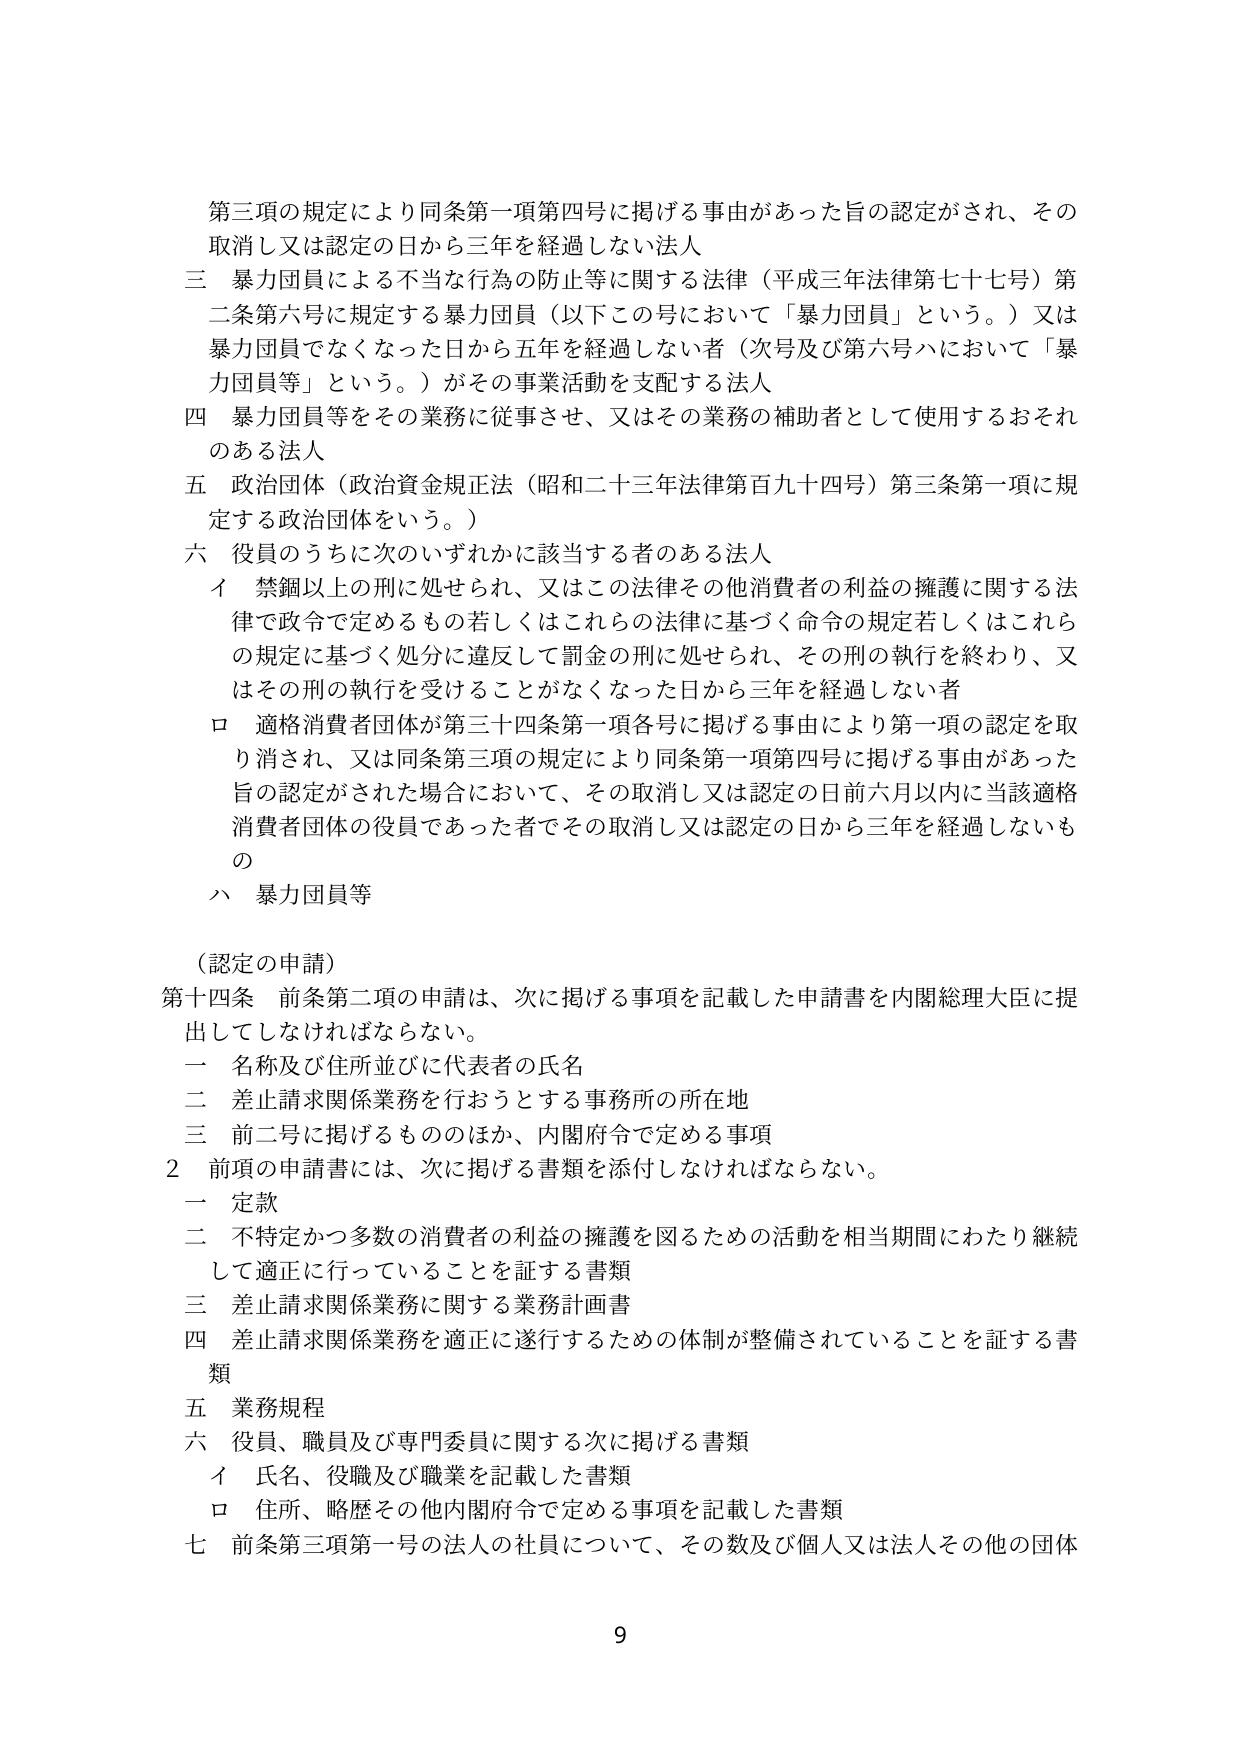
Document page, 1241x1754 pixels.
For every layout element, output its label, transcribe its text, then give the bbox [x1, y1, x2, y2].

text 二 不特定かつ多数の消費者の利益の擁護を図るための活動を相当期間にわたり継続して適正に行っていることを証する書類 [184, 1219, 1079, 1287]
text 一 定款 [184, 1184, 1079, 1219]
text 四 差止請求関係業務を適正に遂行するための体制が整備されていることを証する書類 [184, 1321, 1079, 1389]
text （認定の申請） [184, 945, 1079, 979]
text 五 政治団体（政治資金規正法（昭和二十三年法律第百九十四号）第三条第一項に規定する政治団体をいう。） [184, 467, 1079, 535]
text イ 氏名、役職及び職業を記載した書類 [207, 1458, 1079, 1492]
text 二 差止請求関係業務を行おうとする事務所の所在地 [184, 1082, 1079, 1116]
text 三 前二号に掲げるもののほか、内閣府令で定める事項 [184, 1116, 1079, 1150]
text ハ 暴力団員等 [207, 877, 1079, 911]
text 六 役員のうちに次のいずれかに該当する者のある法人 [184, 535, 1079, 569]
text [184, 194, 1079, 262]
text 一 名称及び住所並びに代表者の氏名 [184, 1048, 1079, 1082]
text 第十四条 前条第二項の申請は、次に掲げる事項を記載した申請書を内閣総理大臣に提出してしなければならない。 [161, 979, 1079, 1048]
text イ 禁錮以上の刑に処せられ、又はこの法律その他消費者の利益の擁護に関する法律で政令で定めるもの若しくはこれらの法律に基づく命令の規定若しくはこれらの規定に基づく処分に違反して罰金の刑に処せられ、その刑の執行を終わり、又はその刑の執行を受けることがなくなった日から三年を経過しない者 [207, 569, 1079, 706]
text 三 暴力団員による不当な行為の防止等に関する法律（平成三年法律第七十七号）第二条第六号に規定する暴力団員（以下この号において「暴力団員」という。）又は暴力団員でなくなった日から五年を経過しない者（次号及び第六号ハにおいて「暴力団員等」という。）がその事業活動を支配する法人 [184, 262, 1079, 399]
text ロ 住所、略歴その他内閣府令で定める事項を記載した書類 [207, 1492, 1079, 1526]
text 四 暴力団員等をその業務に従事させ、又はその業務の補助者として使用するおそれのある法人 [184, 399, 1079, 467]
text 三 差止請求関係業務に関する業務計画書 [184, 1287, 1079, 1321]
text ２ 前項の申請書には、次に掲げる書類を添付しなければならない。 [161, 1150, 1079, 1184]
text ロ 適格消費者団体が第三十四条第一項各号に掲げる事由により第一項の認定を取り消され、又は同条第三項の規定により同条第一項第四号に掲げる事由があった旨の認定がされた場合において、その取消し又は認定の日前六月以内に当該適格消費者団体の役員であった者でその取消し又は認定の日から三年を経過しないもの [207, 706, 1079, 877]
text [184, 1526, 1079, 1560]
text 六 役員、職員及び専門委員に関する次に掲げる書類 [184, 1424, 1079, 1458]
text 五 業務規程 [184, 1389, 1079, 1424]
